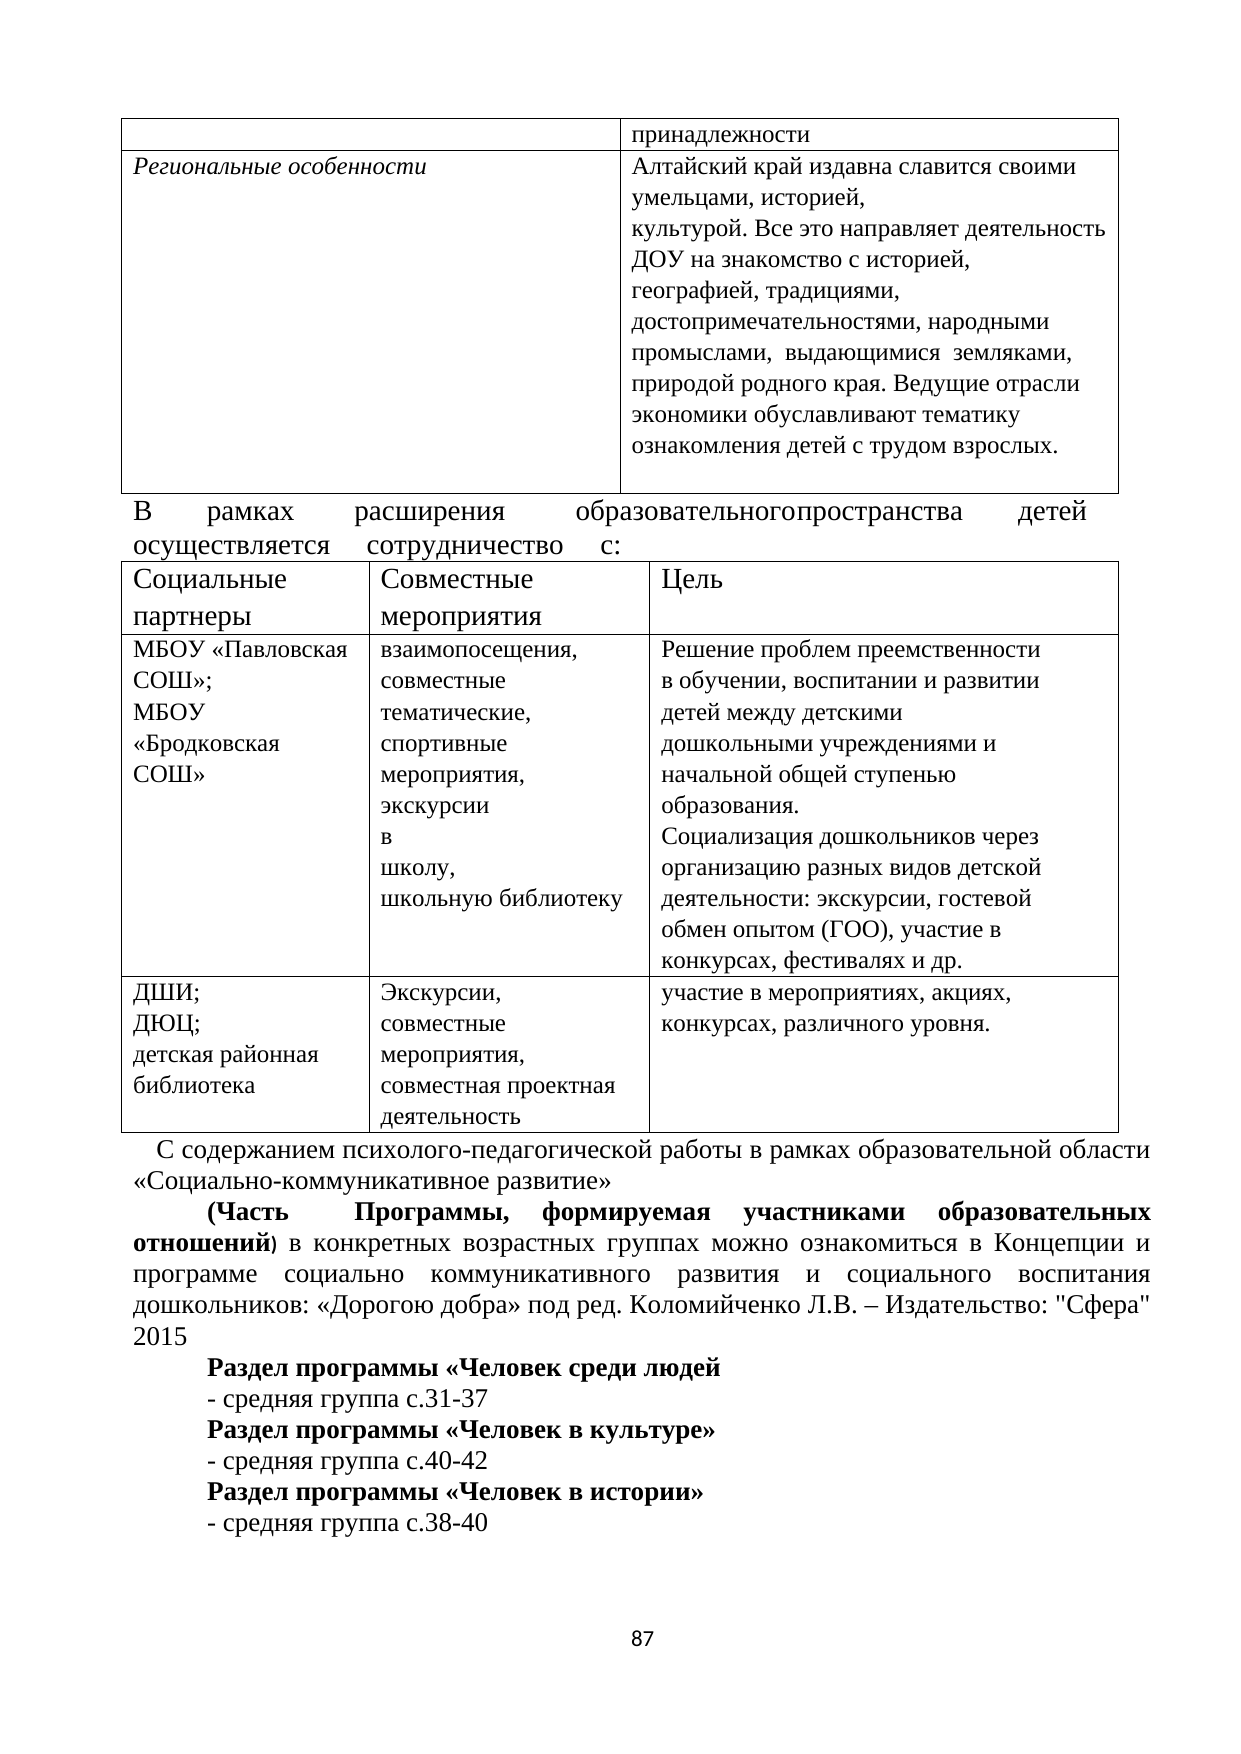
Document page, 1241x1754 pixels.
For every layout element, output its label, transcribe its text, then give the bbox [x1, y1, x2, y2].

text Раздел программы «Человек в истории» [133, 1475, 1152, 1507]
table_cell ДШИ; ДЮЦ; детская районная библиотека [122, 977, 369, 1132]
text Раздел программы «Человек в культуре» [133, 1413, 1152, 1444]
text (Часть Программы, формируемая участниками образовательных отношений) в конкретных возрастных группах можно ознакомиться в Концепции и программе социально коммуникативного развития и социального воспитания дошкольников: «Дорогою добра» под ред. Коломийченко Л.В. – Издательство: "Сфера" 2015 [133, 1195, 1152, 1351]
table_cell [621, 119, 1118, 150]
text В рамках расширения образовательного пространства детей осуществляется сотрудничество с: [133, 493, 1152, 561]
table_cell взаимопосещения, совместные тематические, спортивные мероприятия, экскурсии в школу, школьную библиотеку [370, 635, 649, 976]
table_header Цель [650, 562, 1118, 633]
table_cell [122, 119, 620, 150]
table_header Совместные мероприятия [370, 562, 649, 633]
text Раздел программы «Человек среди людей [133, 1351, 1152, 1382]
table_cell МБОУ «Павловская СОШ»; МБОУ «Бродковская СОШ» [122, 635, 369, 976]
text - средняя группа с.31-37 [133, 1382, 1152, 1413]
table_cell Экскурсии, совместные мероприятия, совместная проектная деятельность [370, 977, 649, 1132]
text С содержанием психолого-педагогической работы в рамках образовательной области «Социально-коммуникативное развитие» [133, 1133, 1152, 1195]
table_cell Решение проблем преемственности в обучении, воспитании и развитии детей между детскими дошкольными учреждениями и начальной общей ступенью образования. Социализация дошкольников через организацию разных видов детской деятельности: экскурсии, гостевой обмен опытом (ГОО), участие в конкурсах, фестивалях и др. [650, 635, 1118, 976]
table_header Социальные партнеры [122, 562, 369, 633]
table_cell Региональные особенности [122, 151, 620, 492]
text - средняя группа с.38-40 [133, 1507, 1152, 1538]
table_cell Алтайский край издавна славится своими умельцами, историей, культурой. Все это направляет деятельность ДОУ на знакомство с историей, географией, традициями, достопримечательностями, народными промыслами, выдающимися земляками, природой родного края. Ведущие отрасли экономики обуславливают тематику ознакомления детей с трудом взрослых. [621, 151, 1118, 492]
table_cell участие в мероприятиях, акциях, конкурсах, различного уровня. [650, 977, 1118, 1132]
text - средняя группа с.40-42 [133, 1444, 1152, 1475]
